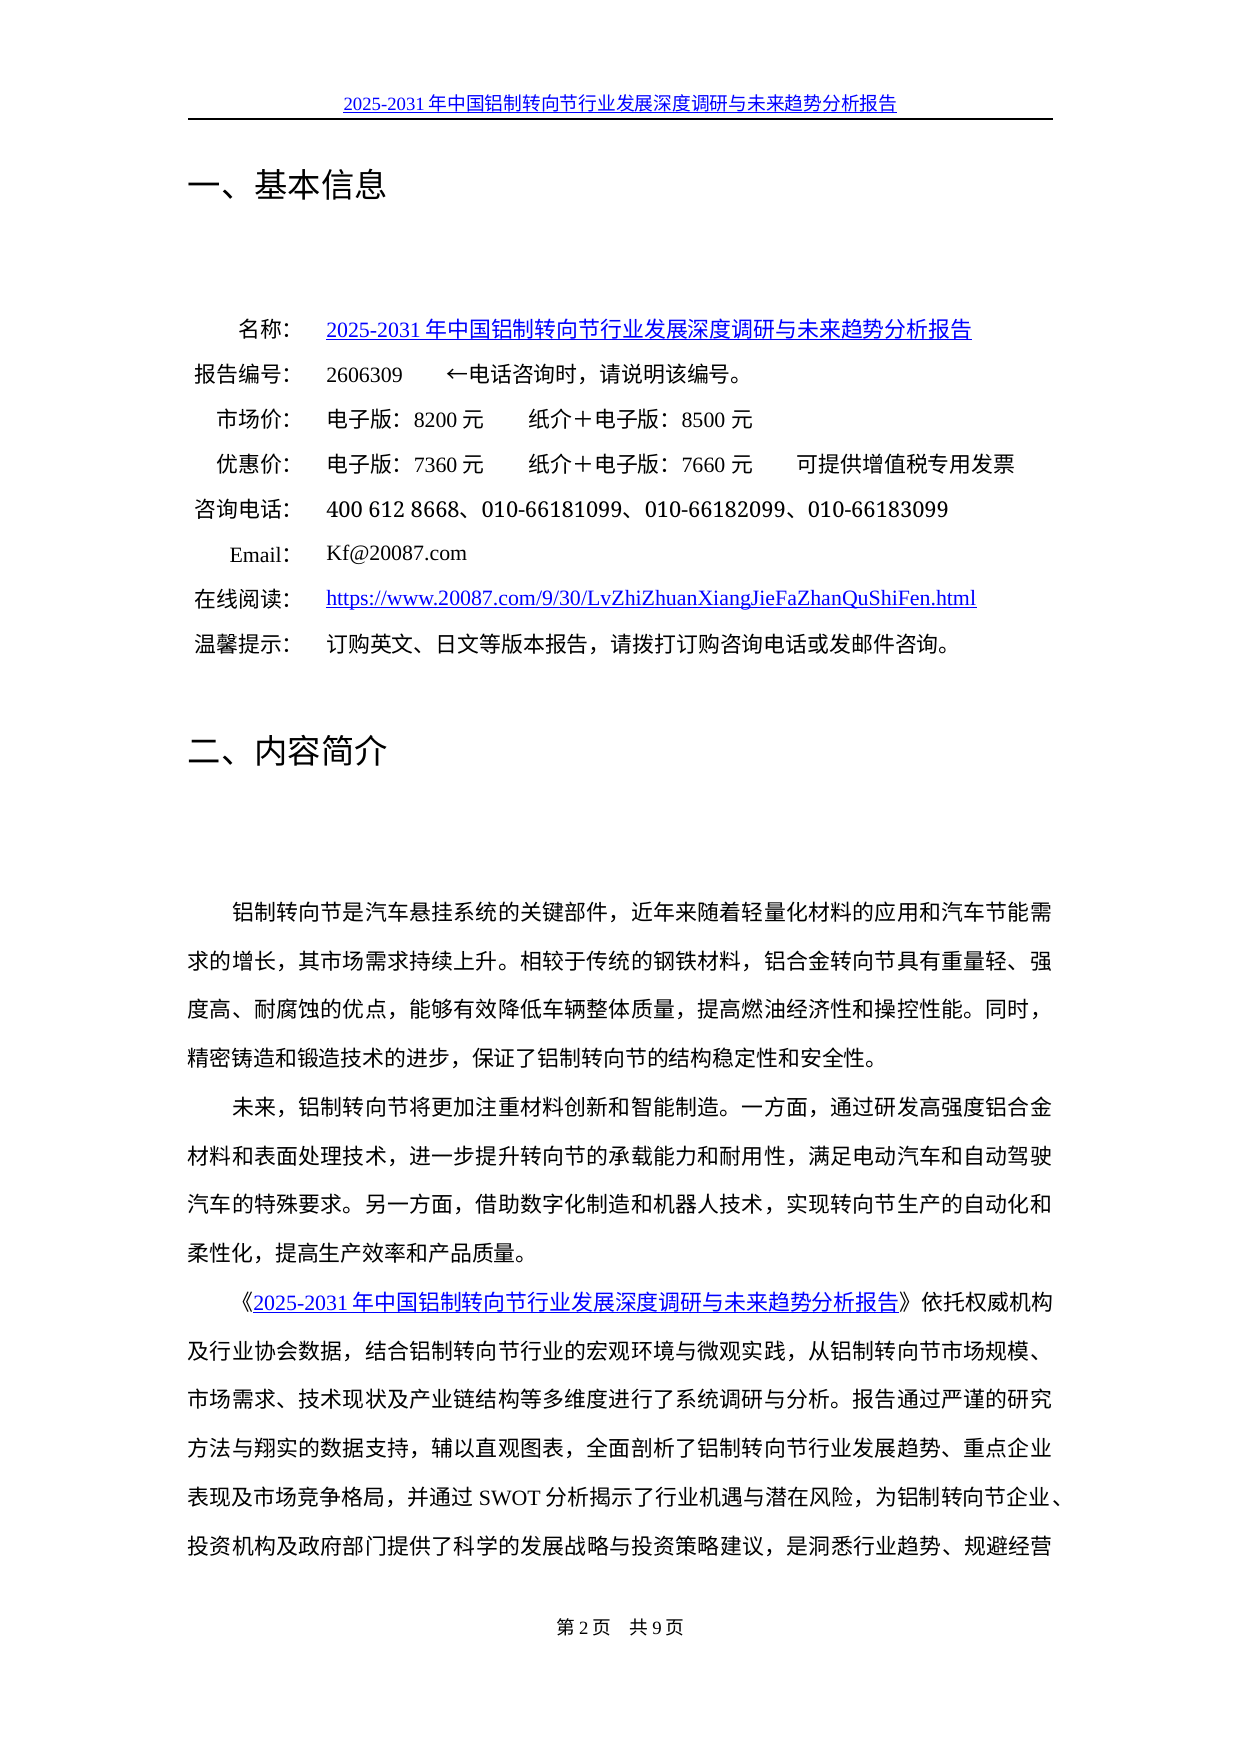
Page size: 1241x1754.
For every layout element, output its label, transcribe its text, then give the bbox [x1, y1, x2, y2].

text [187, 894, 1053, 1561]
table_cell 在线阅读： [167, 582, 315, 627]
table_cell 优惠价： [167, 447, 315, 492]
table_header 2025-2031年中国铝制转向节行业发展深度调研与未来趋势分析报告 [315, 312, 1073, 357]
table_cell 400 612 8668、010-66181099、010-66182099、010-66183099 [315, 492, 1073, 537]
table_cell 咨询电话： [167, 492, 315, 537]
table_cell 订购英文、日文等版本报告，请拨打订购咨询电话或发邮件咨询。 [315, 627, 1073, 672]
table_cell 温馨提示： [167, 627, 315, 672]
table_cell Email： [167, 537, 315, 582]
table_cell 2606309 ←电话咨询时，请说明该编号。 [315, 357, 1073, 402]
table_cell 电子版：8200 元 纸介＋电子版：8500 元 [315, 402, 1073, 447]
title 一、基本信息 [187, 150, 1053, 215]
table_cell 报告编号： [167, 357, 315, 402]
title 二、内容简介 [187, 717, 1053, 782]
table_cell 电子版：7360 元 纸介＋电子版：7660 元 可提供增值税专用发票 [315, 447, 1073, 492]
table_header 名称： [167, 312, 315, 357]
table_cell [315, 582, 1073, 627]
table_cell Kf@20087.com [315, 537, 1073, 582]
table_cell 市场价： [167, 402, 315, 447]
